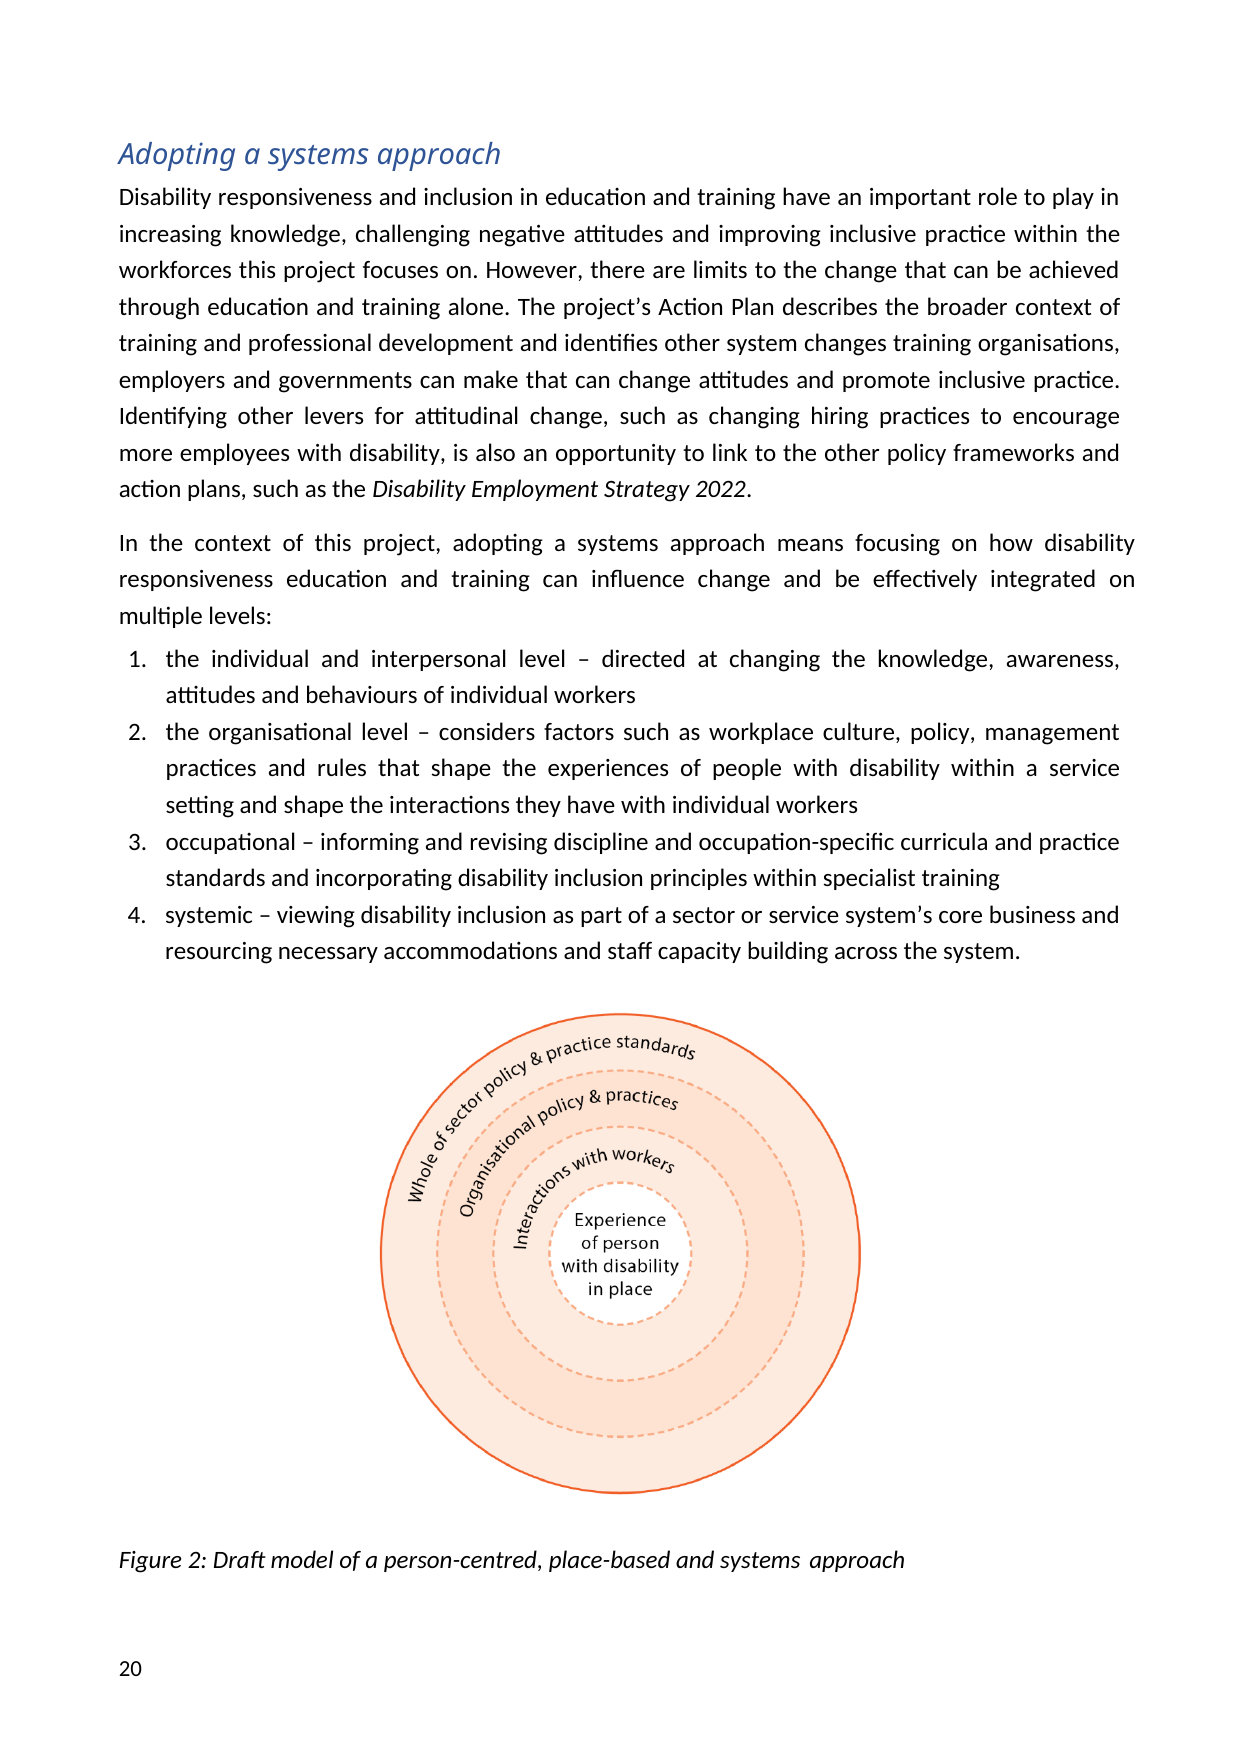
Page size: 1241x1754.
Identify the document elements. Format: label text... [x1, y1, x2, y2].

list the organisational level – considers factors such as workplace culture, policy, management practices and rules that shape the experiences of people with disability within a service setting and shape the interactions they have with individual workers [128, 716, 1122, 819]
text Disability responsiveness and inclusion in education and training have an important role to play in increasing knowledge, challenging negative attitudes and improving inclusive practice within the workforces this project focuses on. However, there are limits to the change that can be achieved through education and training alone. The project’s Action Plan describes the broader context of training and professional development and identifies other system changes training organisations, employers and governments can make that can change attitudes and promote inclusive practice. Identifying other levers for attitudinal change, such as changing hiring practices to encourage more employees with disability, is also an opportunity to link to the other policy frameworks and action plans, such as the Disability Employment Strategy 2022. [118, 181, 1122, 504]
list the individual and interpersonal level – directed at changing the knowledge, awareness, attitudes and behaviours of individual workers [128, 643, 1122, 710]
list occupational – informing and revising discipline and occupation-specific curricula and practice standards and incorporating disability inclusion principles within specialist training [128, 826, 1122, 893]
subtitle Adopting a systems approach [118, 133, 1122, 173]
text Figure 2: Draft model of a person-centred, place-based and systems approach [118, 1544, 1122, 1574]
text In the context of this project, adopting a systems approach means focusing on how disability responsiveness education and training can influence change and be effectively integrated on multiple levels: [118, 527, 1136, 631]
list systemic – viewing disability inclusion as part of a sector or service system’s core business and resourcing necessary accommodations and staff capacity building across the system. [127, 899, 1122, 966]
picture [351, 984, 889, 1522]
